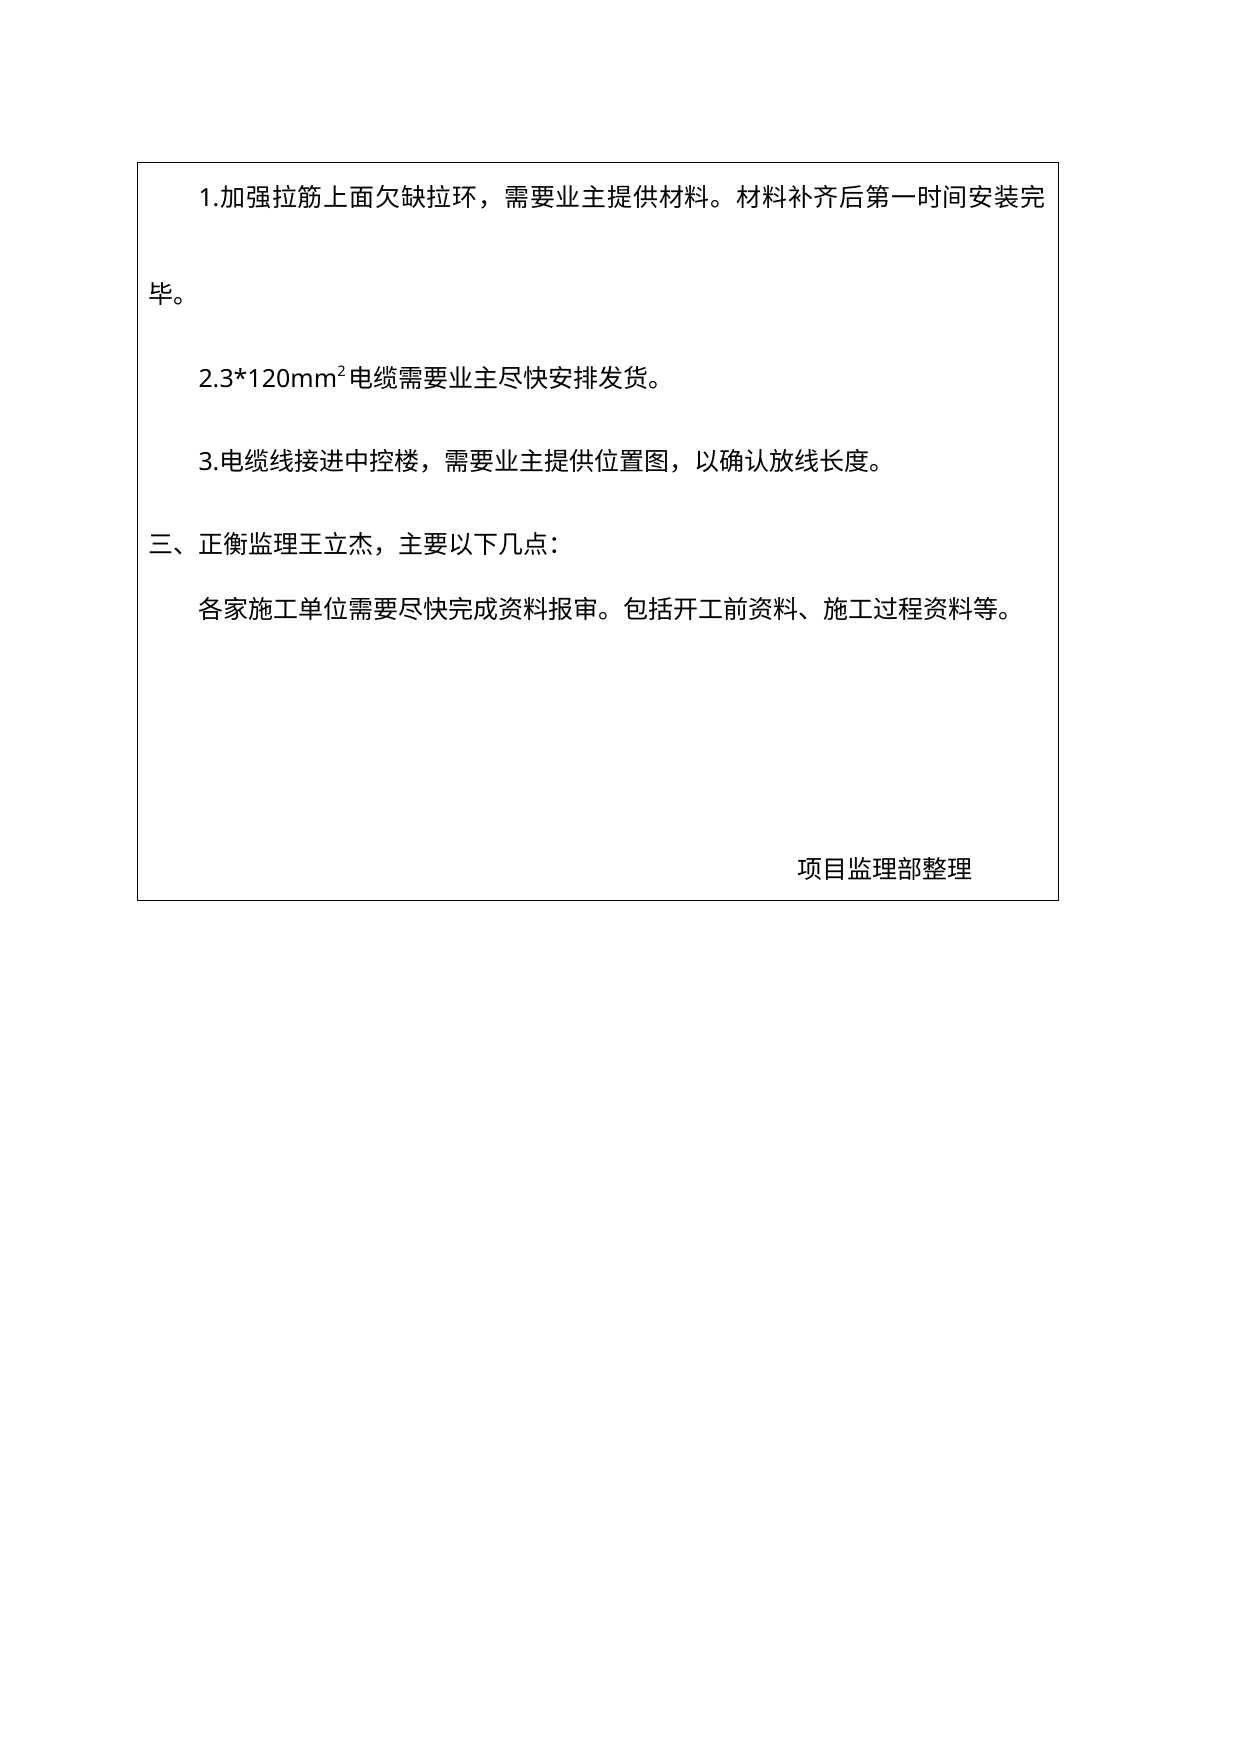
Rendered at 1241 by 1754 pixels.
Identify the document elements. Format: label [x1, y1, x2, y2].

table_cell [138, 163, 1058, 900]
